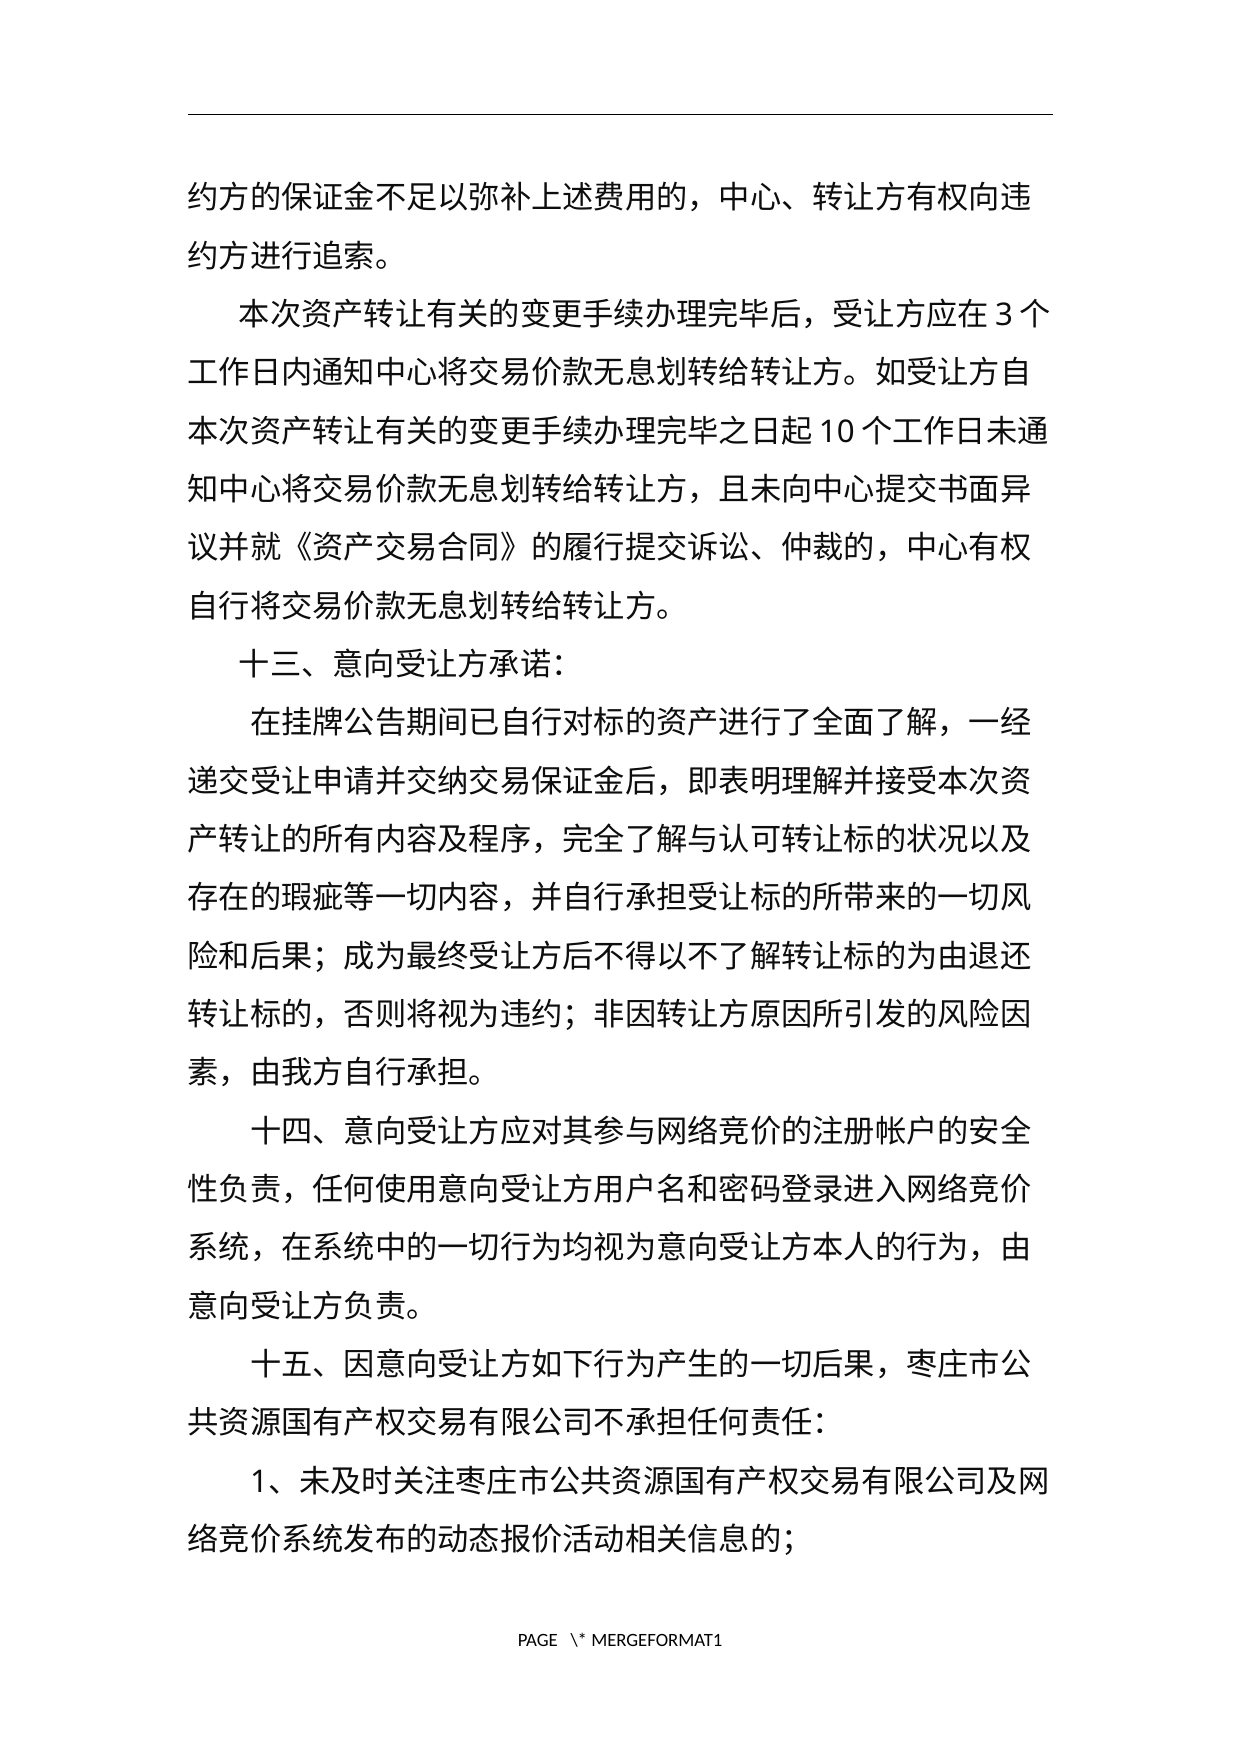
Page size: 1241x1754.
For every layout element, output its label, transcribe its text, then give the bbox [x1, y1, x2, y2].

text 1、未及时关注枣庄市公共资源国有产权交易有限公司及网络竞价系统发布的动态报价活动相关信息的； [187, 1445, 1053, 1562]
text 十五、因意向受让方如下行为产生的一切后果，枣庄市公共资源国有产权交易有限公司不承担任何责任： [187, 1329, 1053, 1445]
text 十四、意向受让方应对其参与网络竞价的注册帐户的安全性负责，任何使用意向受让方用户名和密码登录进入网络竞价系统，在系统中的一切行为均视为意向受让方本人的行为，由意向受让方负责。 [187, 1095, 1053, 1329]
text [187, 162, 1053, 279]
text 十三、意向受让方承诺： [187, 629, 1053, 687]
text 在挂牌公告期间已自行对标的资产进行了全面了解，一经递交受让申请并交纳交易保证金后，即表明理解并接受本次资产转让的所有内容及程序，完全了解与认可转让标的状况以及存在的瑕疵等一切内容，并自行承担受让标的所带来的一切风险和后果；成为最终受让方后不得以不了解转让标的为由退还转让标的，否则将视为违约；非因转让方原因所引发的风险因素，由我方自行承担。 [187, 687, 1053, 1095]
text 本次资产转让有关的变更手续办理完毕后，受让方应在3个工作日内通知中心将交易价款无息划转给转让方。如受让方自本次资产转让有关的变更手续办理完毕之日起10个工作日未通知中心将交易价款无息划转给转让方，且未向中心提交书面异议并就《资产交易合同》的履行提交诉讼、仲裁的，中心有权自行将交易价款无息划转给转让方。 [187, 279, 1053, 629]
